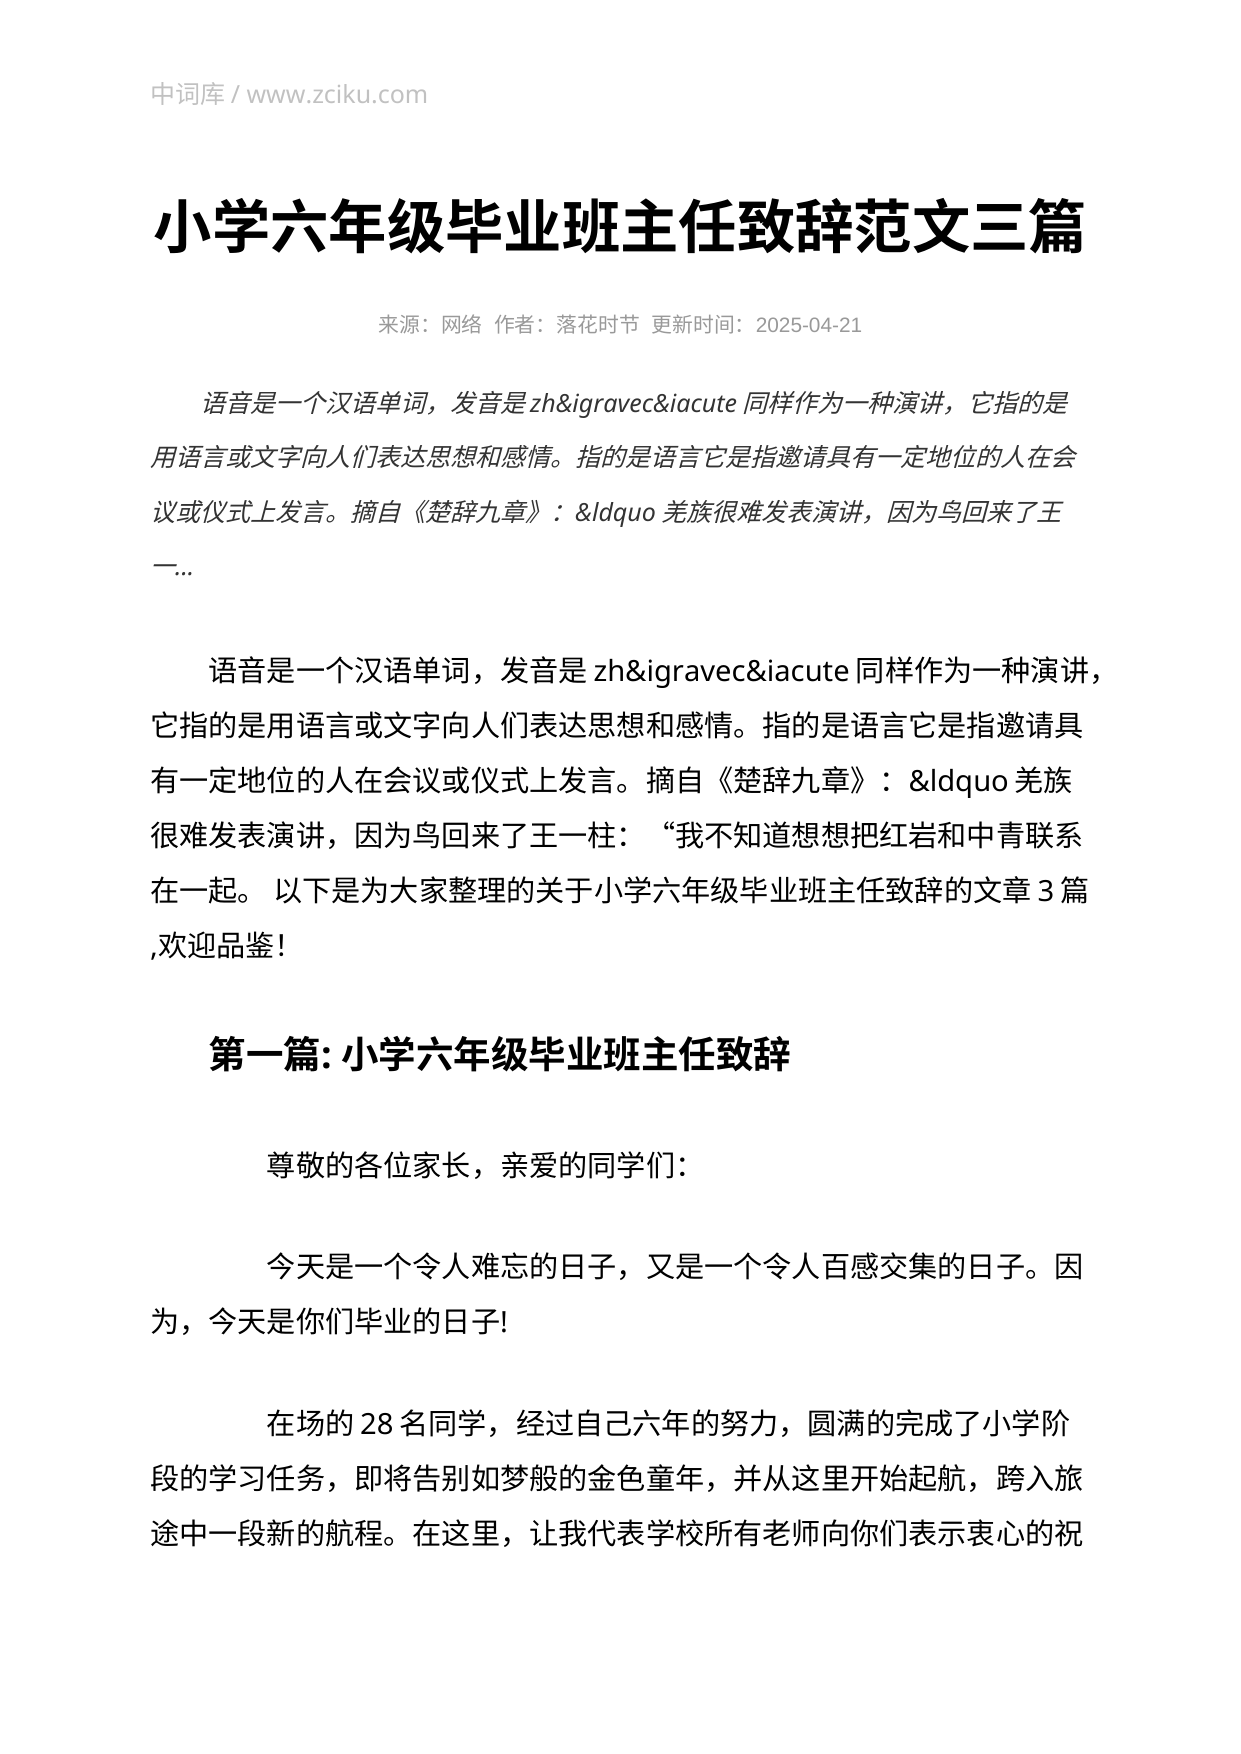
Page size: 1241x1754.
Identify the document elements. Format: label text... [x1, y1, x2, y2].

text 今天是一个令人难忘的日子，又是一个令人百感交集的日子。因为，今天是你们毕业的日子! [150, 1244, 1090, 1341]
subtitle 小学六年级毕业班主任致辞范文三篇 [150, 181, 1090, 266]
text 语音是一个汉语单词，发音是zh&igravec&iacute同样作为一种演讲，它指的是用语言或文字向人们表达思想和感情。指的是语言它是指邀请具有一定地位的人在会议或仪式上发言。摘自《楚辞九章》：&ldquo羌族很难发表演讲，因为鸟回来了王一柱：“我不知道想想把红岩和中青联系在一起。 以下是为大家整理的关于小学六年级毕业班主任致辞的文章3篇 ,欢迎品鉴！ [150, 648, 1090, 965]
text 语音是一个汉语单词，发音是zh&igravec&iacute同样作为一种演讲，它指的是用语言或文字向人们表达思想和感情。指的是语言它是指邀请具有一定地位的人在会议或仪式上发言。摘自《楚辞九章》：&ldquo羌族很难发表演讲，因为鸟回来了王一... [150, 383, 1090, 583]
text 尊敬的各位家长，亲爱的同学们： [150, 1142, 1090, 1184]
text 第一篇: 小学六年级毕业班主任致辞 [150, 1024, 1090, 1079]
text 来源：网络 作者：落花时节 更新时间：2025-04-21 [150, 313, 1090, 337]
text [150, 1401, 1090, 1553]
